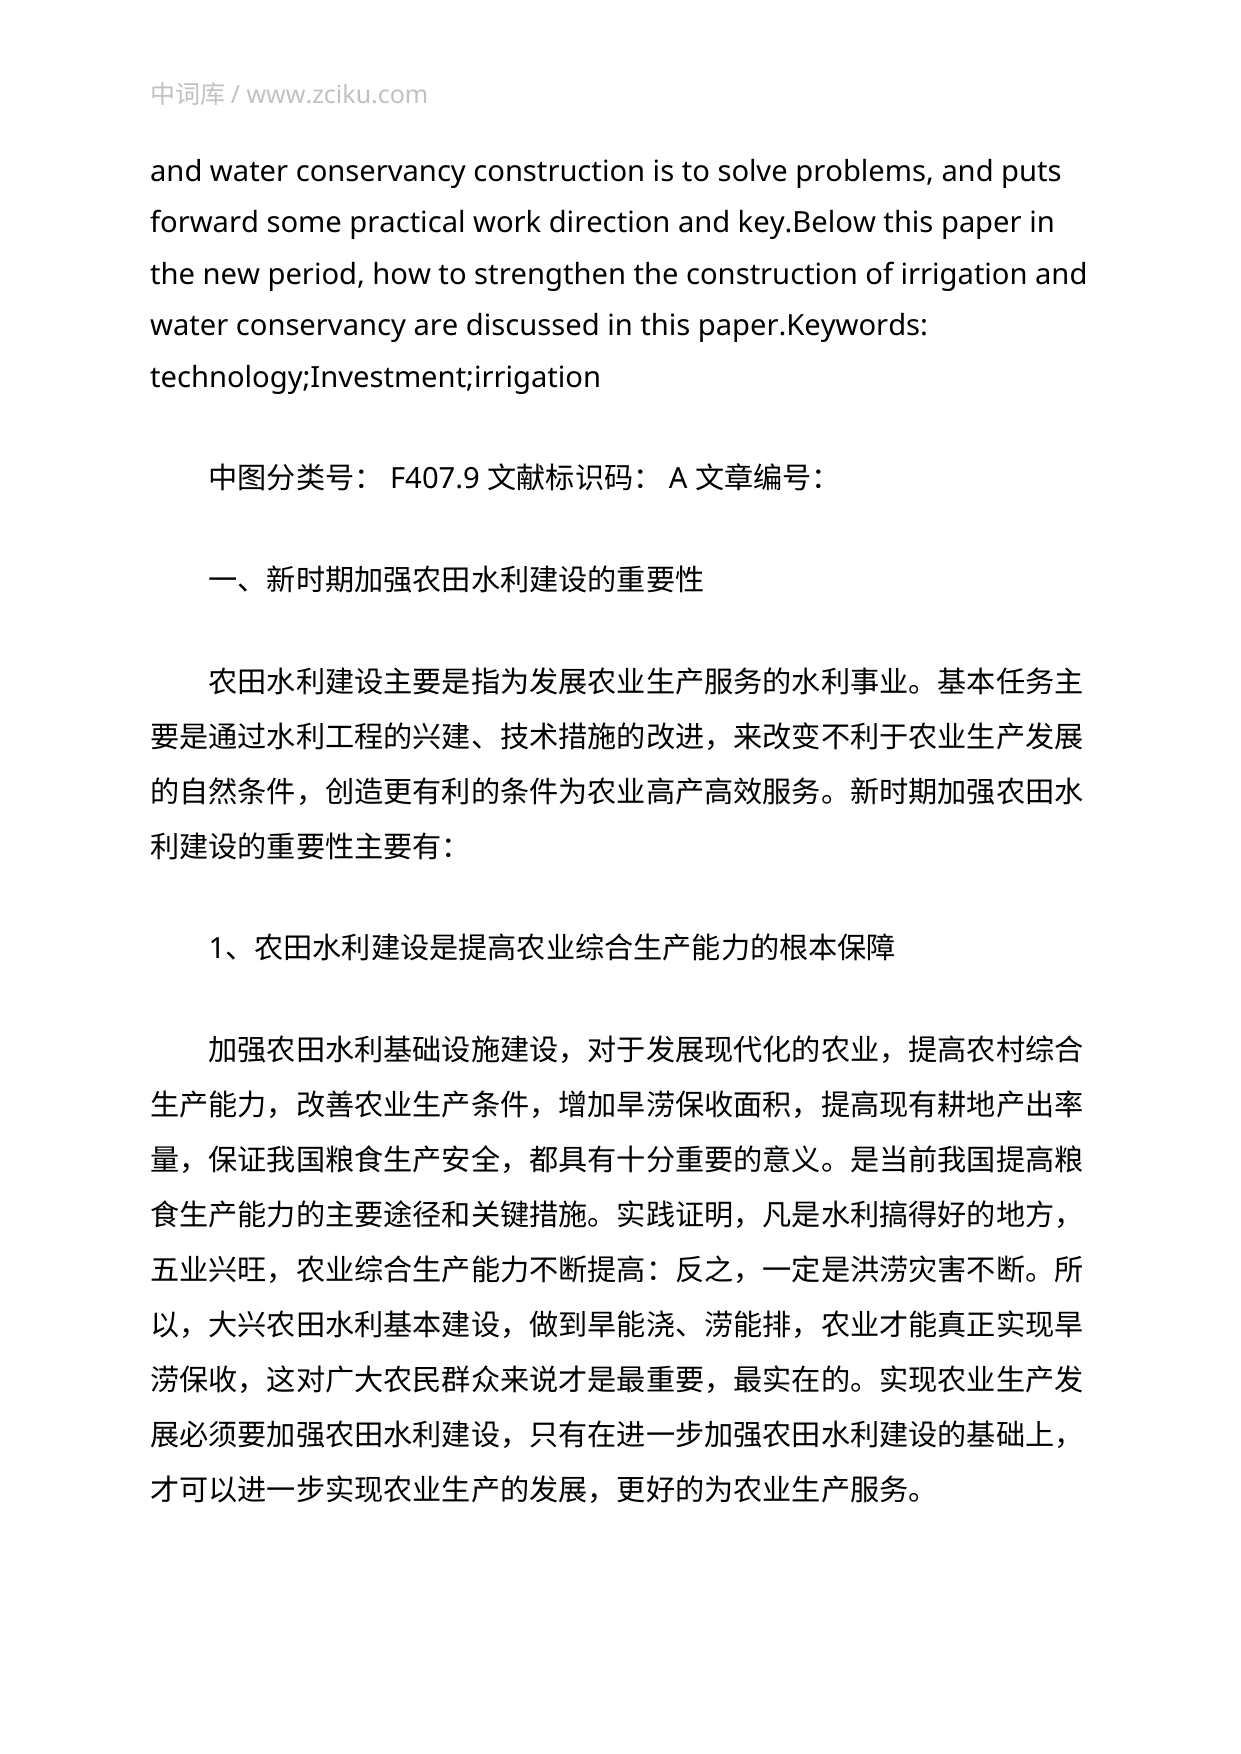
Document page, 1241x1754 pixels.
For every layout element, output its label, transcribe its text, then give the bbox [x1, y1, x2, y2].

text 中图分类号： F407.9 文献标识码： A 文章编号： [150, 455, 1090, 497]
text 1、农田水利建设是提高农业综合生产能力的根本保障 [150, 925, 1090, 967]
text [150, 150, 1090, 396]
text 加强农田水利基础设施建设，对于发展现代化的农业，提高农村综合生产能力，改善农业生产条件，增加旱涝保收面积，提高现有耕地产出率量，保证我国粮食生产安全，都具有十分重要的意义。是当前我国提高粮食生产能力的主要途径和关键措施。实践证明，凡是水利搞得好的地方，五业兴旺，农业综合生产能力不断提高：反之，一定是洪涝灾害不断。所以，大兴农田水利基本建设，做到旱能浇、涝能排，农业才能真正实现旱涝保收，这对广大农民群众来说才是最重要，最实在的。实现农业生产发展必须要加强农田水利建设，只有在进一步加强农田水利建设的基础上，才可以进一步实现农业生产的发展，更好的为农业生产服务。 [150, 1027, 1090, 1508]
text 一、新时期加强农田水利建设的重要性 [150, 557, 1090, 599]
text 农田水利建设主要是指为发展农业生产服务的水利事业。基本任务主要是通过水利工程的兴建、技术措施的改进，来改变不利于农业生产发展的自然条件，创造更有利的条件为农业高产高效服务。新时期加强农田水利建设的重要性主要有： [150, 658, 1090, 865]
